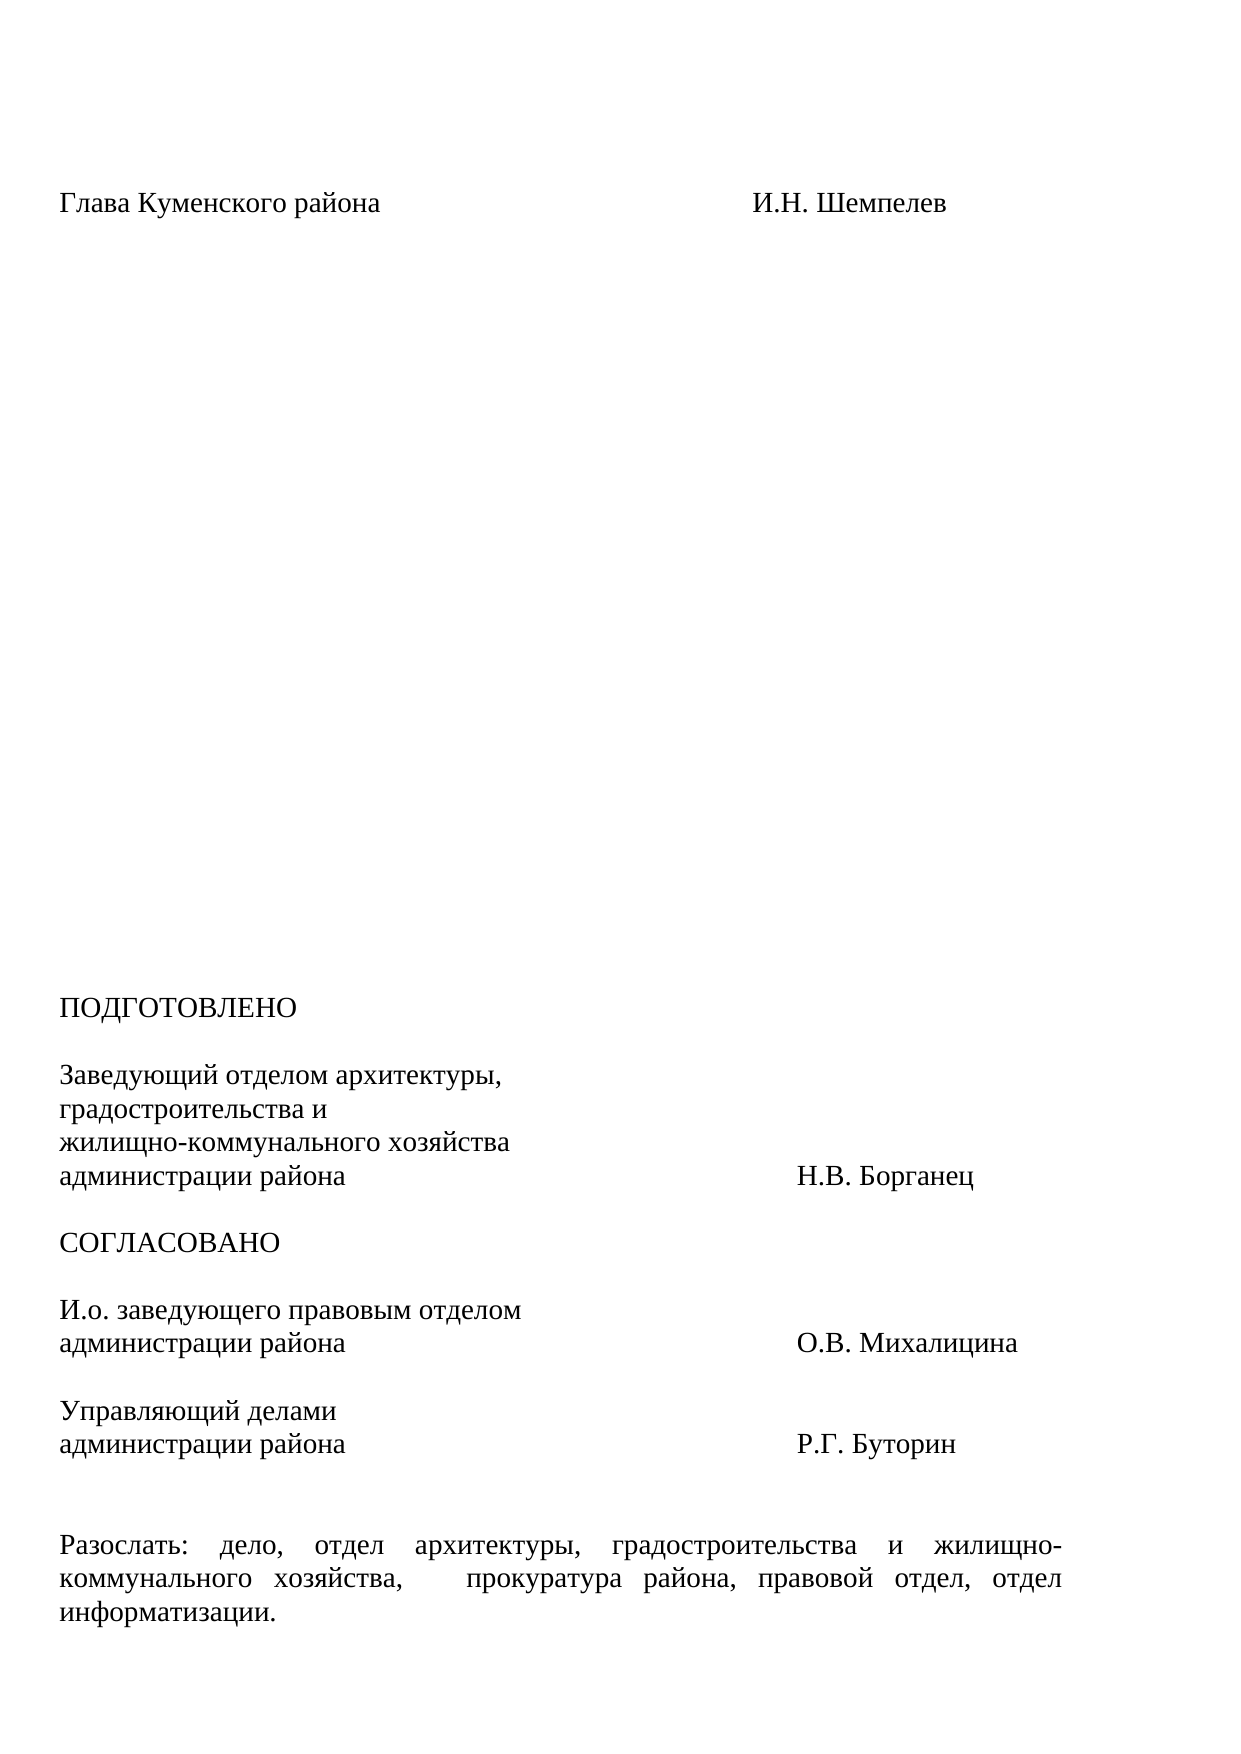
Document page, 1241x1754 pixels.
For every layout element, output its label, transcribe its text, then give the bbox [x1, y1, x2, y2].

text Разослать: дело, отдел архитектуры, градостроительства и жилищно-коммунального хозяйства, прокуратура района, правовой отдел, отдел информатизации. [59, 1527, 1063, 1627]
text Глава Куменского района И.Н. Шемпелев [59, 185, 1063, 219]
text администрации района Н.В. Борганец [59, 1158, 1063, 1191]
text Управляющий делами [59, 1393, 1063, 1426]
text градостроительства и [59, 1091, 1063, 1124]
text СОГЛАСОВАНО [59, 1225, 1063, 1258]
text Заведующий отделом архитектуры, [59, 1057, 1063, 1091]
text жилищно-коммунального хозяйства [59, 1124, 1063, 1158]
text администрации района О.В. Михалицина [59, 1326, 1063, 1359]
text администрации района Р.Г. Буторин [59, 1426, 1063, 1460]
text ПОДГОТОВЛЕНО [59, 990, 1063, 1024]
text И.о. заведующего правовым отделом [59, 1292, 1063, 1326]
